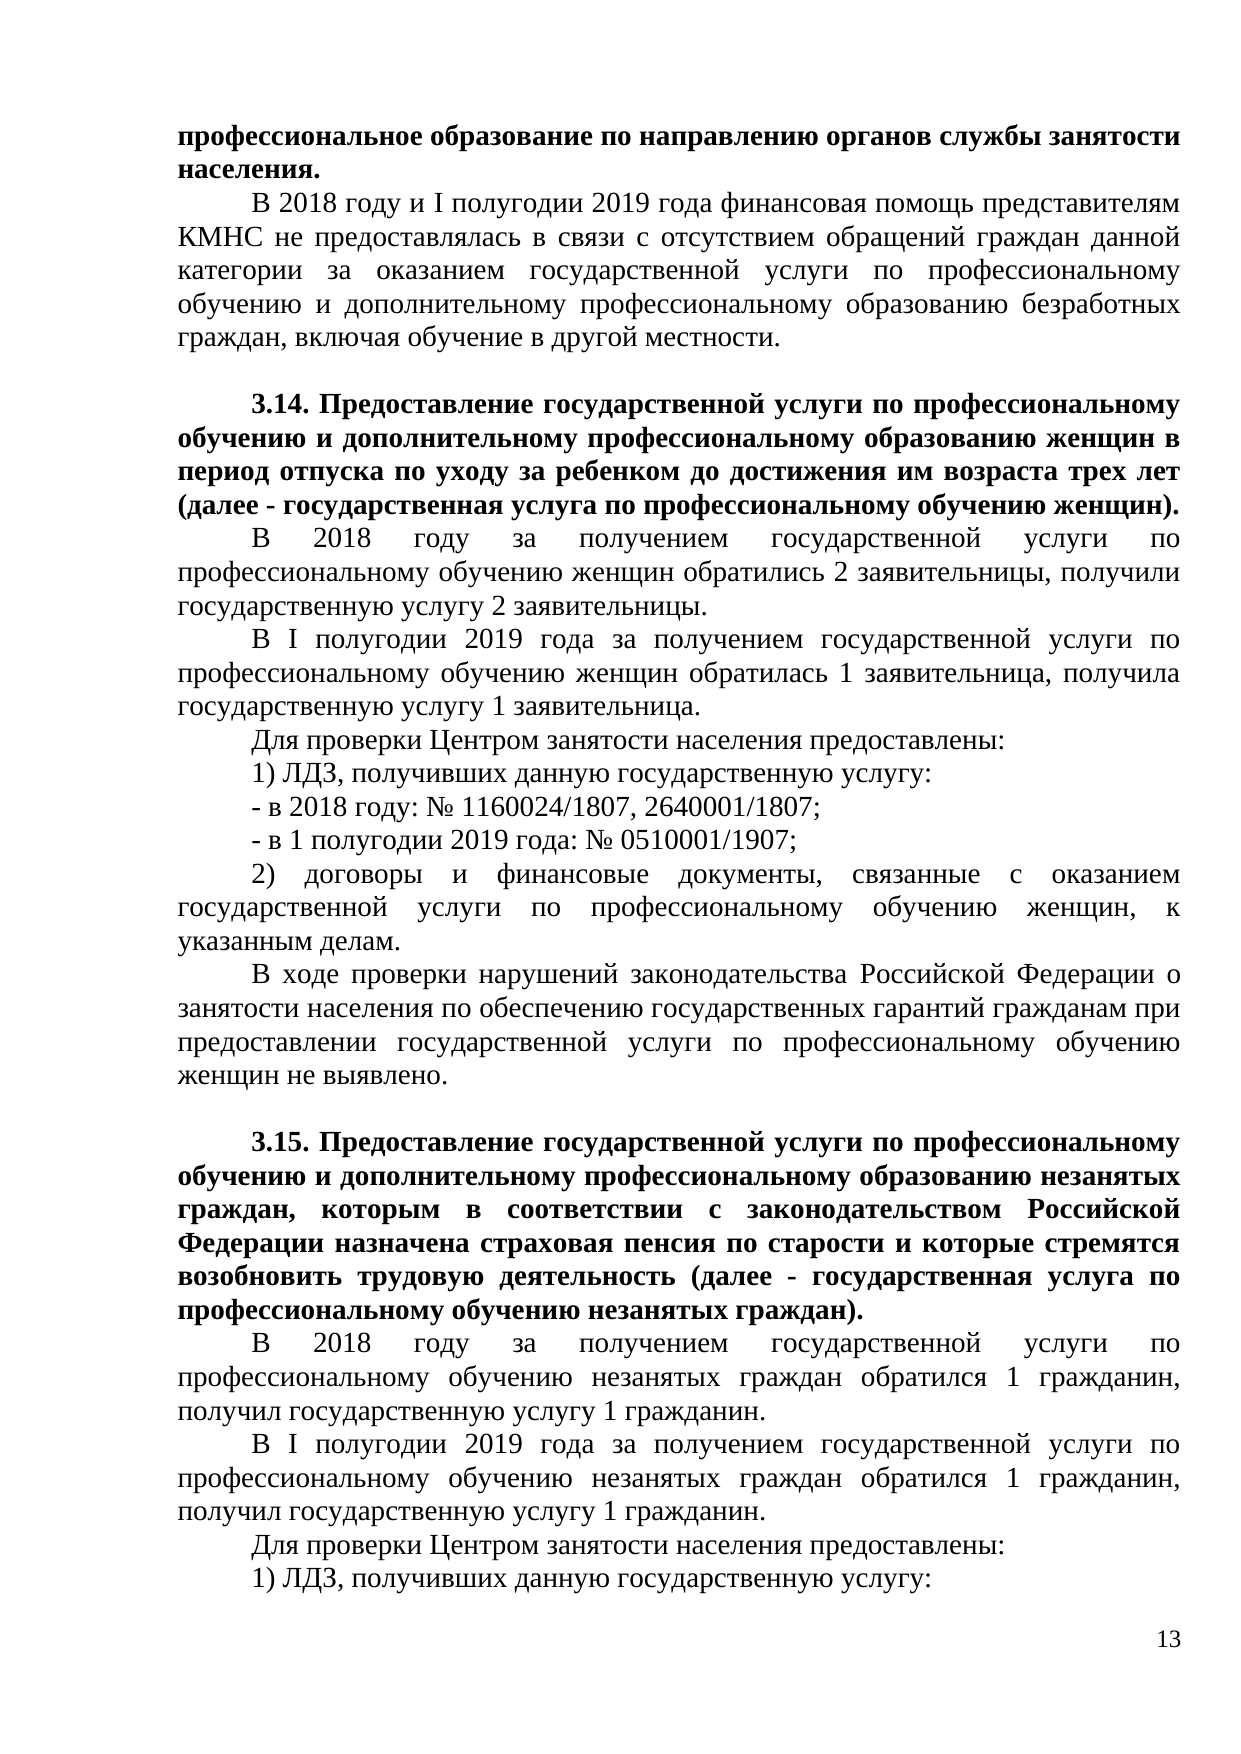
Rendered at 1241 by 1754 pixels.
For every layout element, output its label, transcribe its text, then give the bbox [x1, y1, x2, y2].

text Для проверки Центром занятости населения предоставлены: [177, 1527, 1181, 1560]
text В ходе проверки нарушений законодательства Российской Федерации о занятости населения по обеспечению государственных гарантий гражданам при предоставлении государственной услуги по профессиональному обучению женщин не выявлено. [177, 957, 1181, 1091]
text 1) ЛДЗ, получивших данную государственную услугу: [177, 1560, 1181, 1594]
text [177, 118, 1181, 185]
text В 2018 году и I полугодии 2019 года финансовая помощь представителям КМНС не предоставлялась в связи с отсутствием обращений граждан данной категории за оказанием государственной услуги по профессиональному обучению и дополнительному профессиональному образованию безработных граждан, включая обучение в другой местности. [177, 185, 1181, 353]
text 3.14. Предоставление государственной услуги по профессиональному обучению и дополнительному профессиональному образованию женщин в период отпуска по уходу за ребенком до достижения им возраста трех лет (далее - государственная услуга по профессиональному обучению женщин). [177, 386, 1181, 521]
text - в 1 полугодии 2019 года: № 0510001/1907; [177, 822, 1181, 856]
text 2) договоры и финансовые документы, связанные с оказанием государственной услуги по профессиональному обучению женщин, к указанным делам. [177, 856, 1181, 957]
text 3.15. Предоставление государственной услуги по профессиональному обучению и дополнительному профессиональному образованию незанятых граждан, которым в соответствии с законодательством Российской Федерации назначена страховая пенсия по старости и которые стремятся возобновить трудовую деятельность (далее - государственная услуга по профессиональному обучению незанятых граждан). [177, 1124, 1181, 1326]
text 1) ЛДЗ, получивших данную государственную услугу: [177, 755, 1181, 789]
text Для проверки Центром занятости населения предоставлены: [177, 722, 1181, 755]
text - в 2018 году: № 1160024/1807, 2640001/1807; [177, 789, 1181, 822]
text В I полугодии 2019 года за получением государственной услуги по профессиональному обучению незанятых граждан обратился 1 гражданин, получил государственную услугу 1 гражданин. [177, 1426, 1181, 1527]
text В I полугодии 2019 года за получением государственной услуги по профессиональному обучению женщин обратилась 1 заявительница, получила государственную услугу 1 заявительница. [177, 621, 1181, 722]
text В 2018 году за получением государственной услуги по профессиональному обучению женщин обратились 2 заявительницы, получили государственную услугу 2 заявительницы. [177, 521, 1181, 621]
text В 2018 году за получением государственной услуги по профессиональному обучению незанятых граждан обратился 1 гражданин, получил государственную услугу 1 гражданин. [177, 1326, 1181, 1426]
